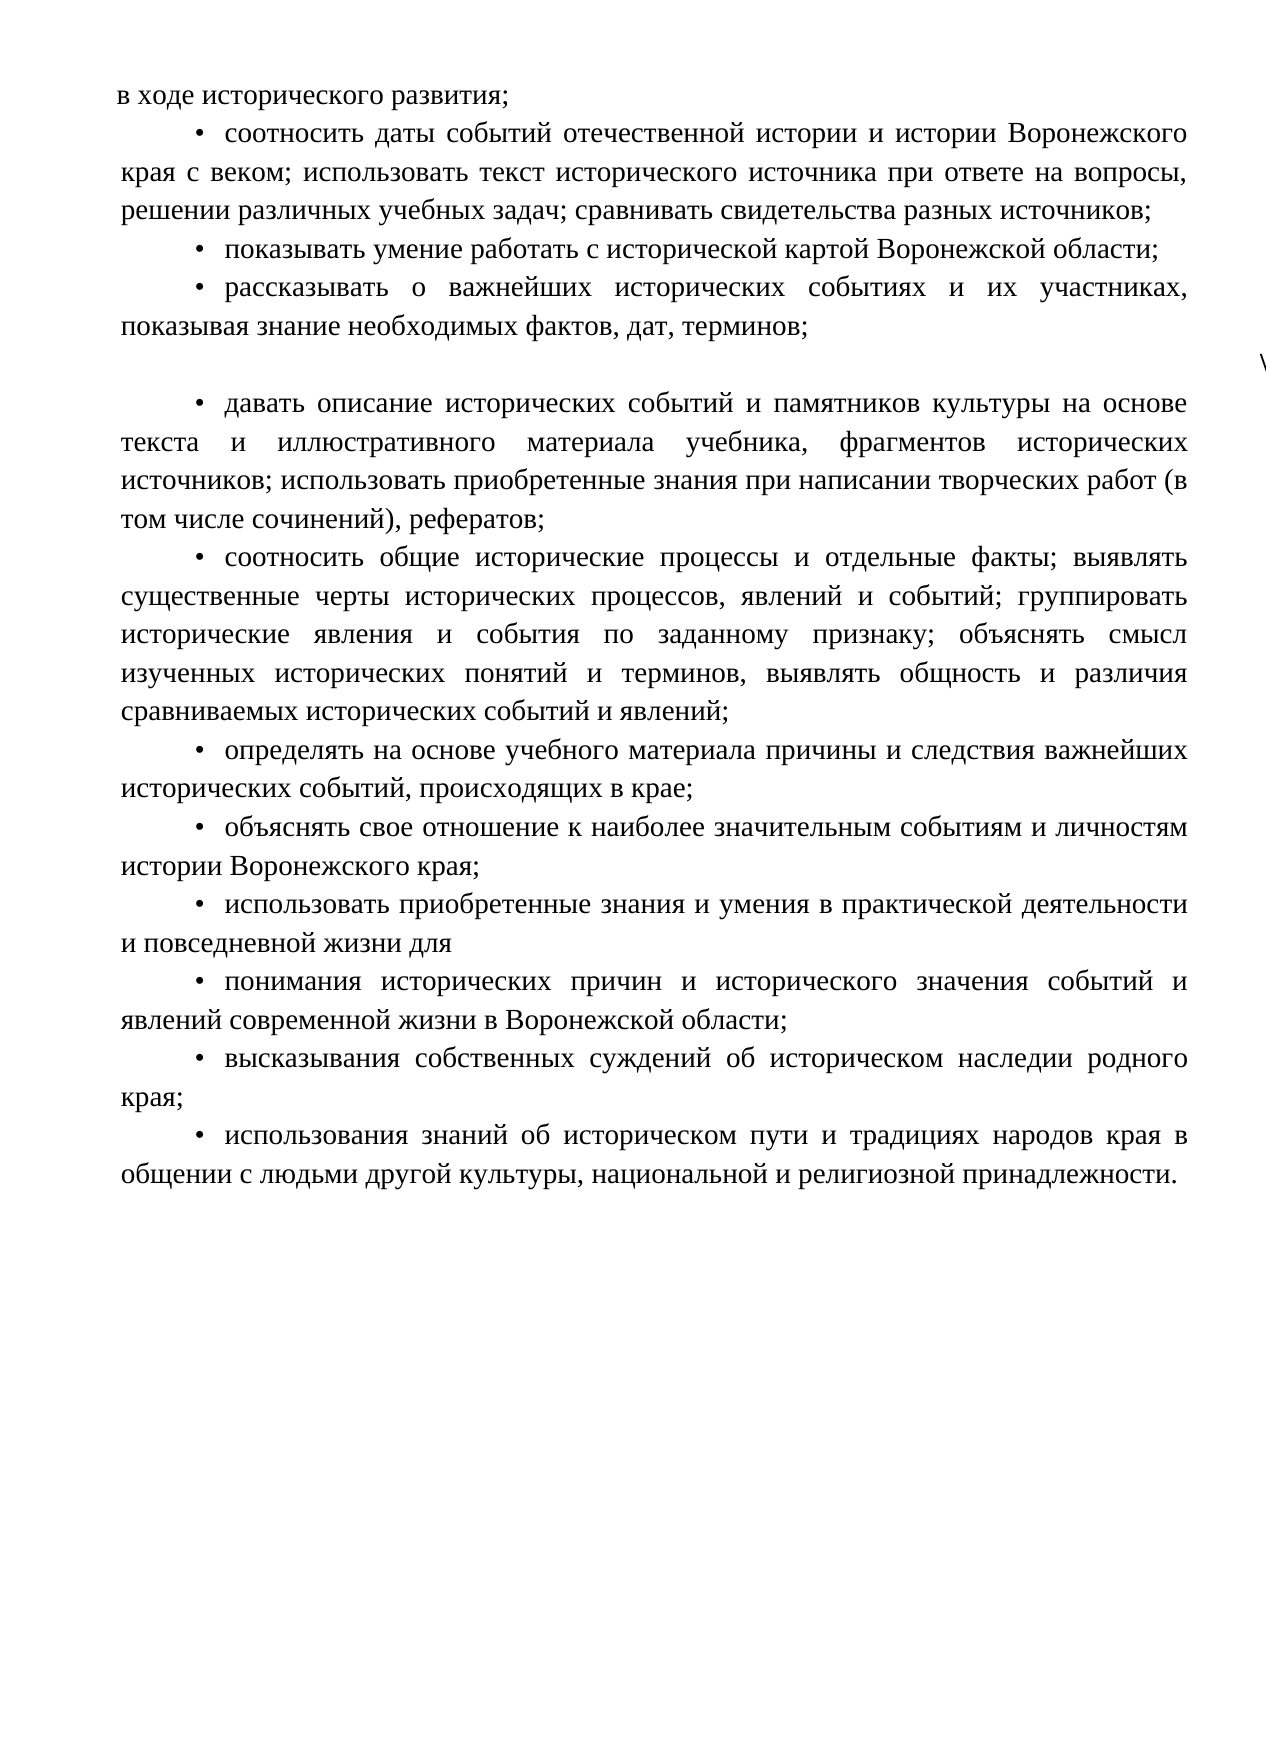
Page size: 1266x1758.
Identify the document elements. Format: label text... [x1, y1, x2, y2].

list понимания исторических причин и исторического значения событий и явлений современной жизни в Воронежской области; [121, 963, 1188, 1035]
text \ [1186, 347, 1265, 380]
list соотносить общие исторические процессы и отдельные факты; выявлять существенные черты исторических процессов, явлений и событий; группировать исторические явления и события по заданному признаку; объяснять смысл изученных исторических понятий и терминов, выявлять общность и различия сравниваемых исторических событий и явлений; [121, 539, 1188, 727]
list использования знаний об историческом пути и традициях народов края в общении с людьми другой культуры, национальной и религиозной принадлежности. [121, 1117, 1188, 1189]
list соотносить даты событий отечественной истории и истории Воронежского края с веком; использовать текст исторического источника при ответе на вопросы, решении различных учебных задач; сравнивать свидетельства разных источников; [121, 115, 1188, 226]
list определять на основе учебного материала причины и следствия важнейших исторических событий, происходящих в крае; [121, 732, 1188, 804]
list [116, 77, 1188, 110]
list рассказывать о важнейших исторических событиях и их участниках, показывая знание необходимых фактов, дат, терминов; [121, 269, 1188, 342]
list использовать приобретенные знания и умения в практической деятельности и повседневной жизни для [121, 886, 1188, 958]
list показывать умение работать с исторической картой Воронежской области; [121, 231, 1188, 264]
list высказывания собственных суждений об историческом наследии родного края; [121, 1040, 1188, 1112]
list объяснять свое отношение к наиболее значительным событиям и личностям истории Воронежского края; [121, 809, 1188, 881]
list давать описание исторических событий и памятников культуры на основе текста и иллюстративного материала учебника, фрагментов исторических источников; использовать приобретенные знания при написании творческих работ (в том числе сочинений), рефератов; [121, 385, 1188, 534]
